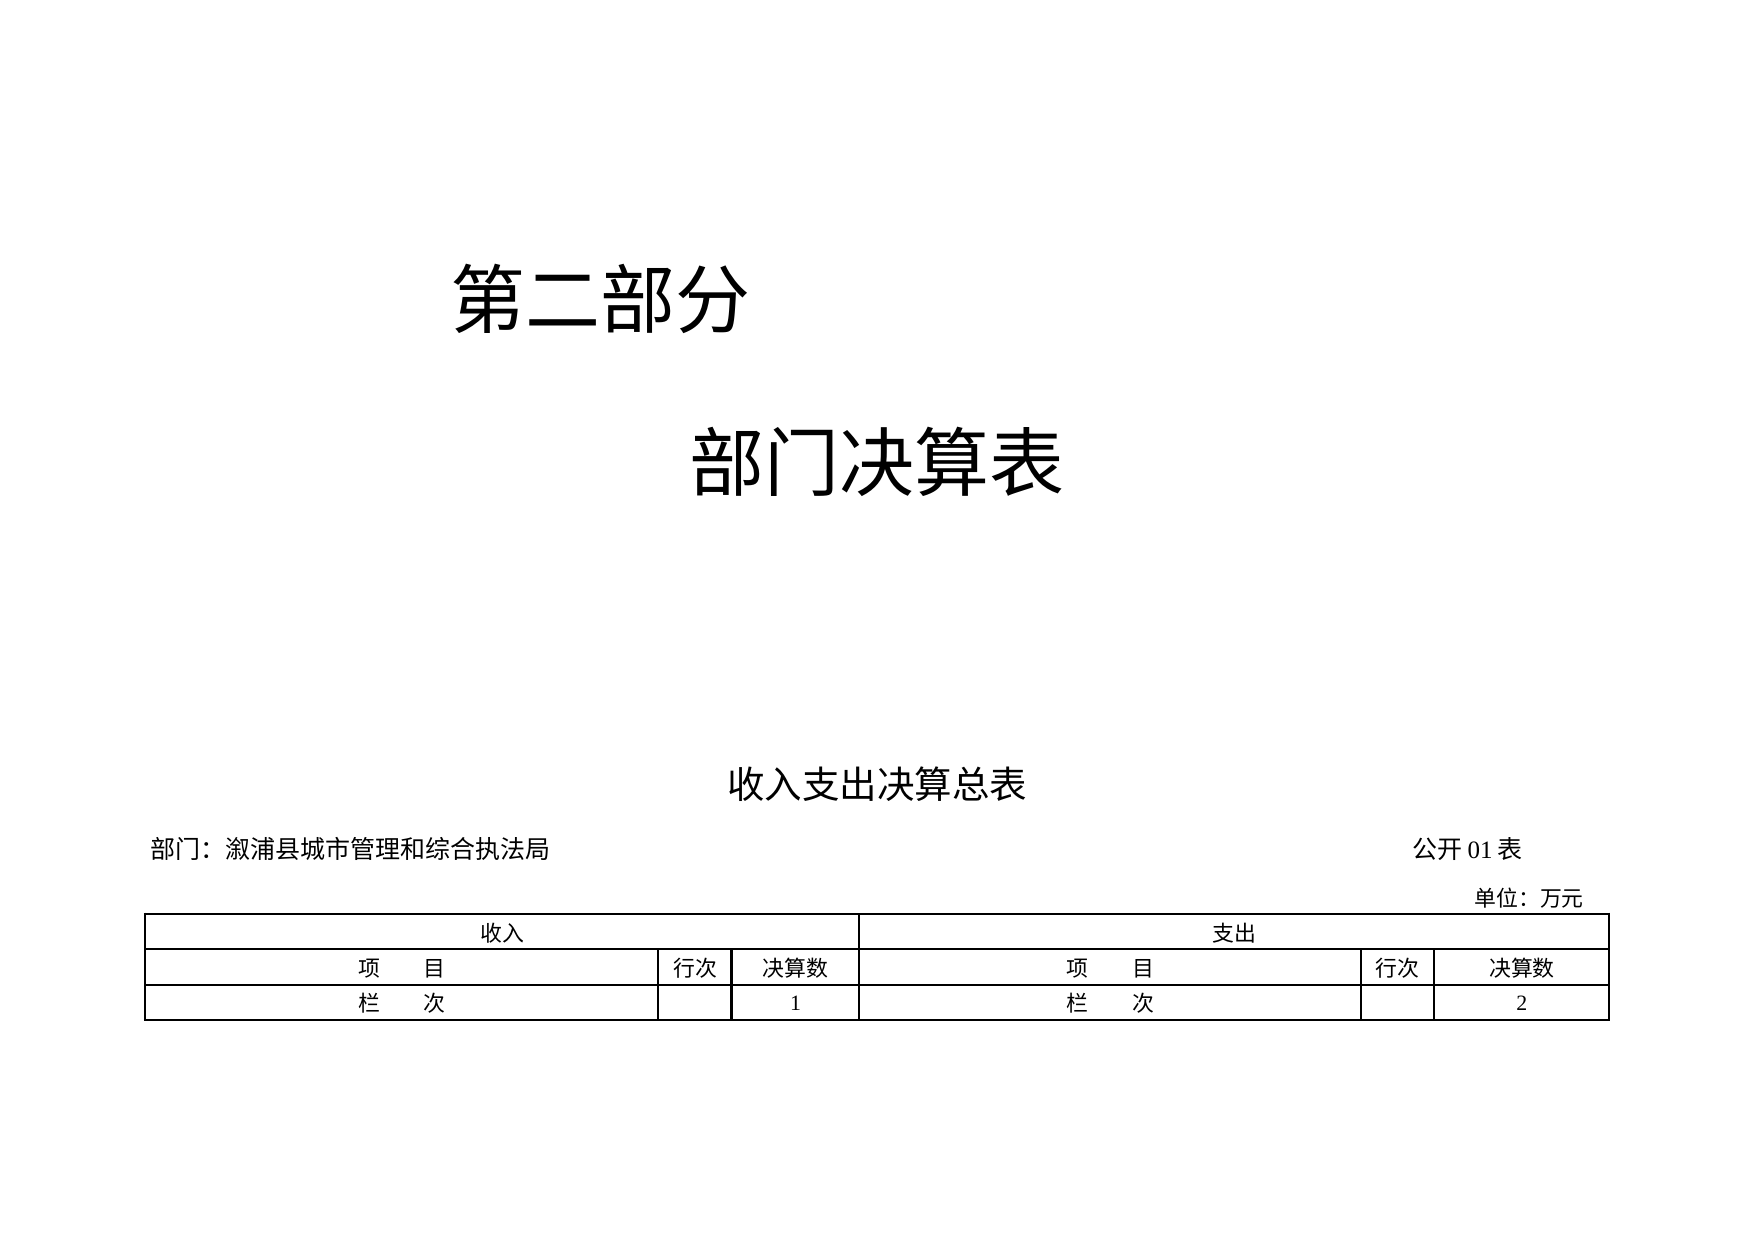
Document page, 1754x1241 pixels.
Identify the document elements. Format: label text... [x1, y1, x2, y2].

table_cell 2 [1435, 986, 1608, 1019]
table_cell 项 目 [146, 950, 657, 983]
table_cell [659, 986, 730, 1019]
table_cell 决算数 [1435, 950, 1608, 983]
table_cell 栏 次 [146, 986, 657, 1019]
table_header 支出 [860, 915, 1608, 948]
table_cell 项 目 [860, 950, 1360, 983]
table_cell 决算数 [733, 950, 858, 983]
text 第二部分 [150, 230, 1604, 360]
table_cell 行次 [1362, 950, 1433, 983]
text 部门决算表 [150, 393, 1604, 523]
text 部门：溆浦县城市管理和综合执法局 公开01表 [150, 815, 1604, 880]
table_header 收入 [146, 915, 858, 948]
table_cell 1 [733, 986, 858, 1019]
table_cell 栏 次 [860, 986, 1360, 1019]
table_cell 行次 [659, 950, 730, 983]
text 单位：万元 [150, 880, 1583, 913]
text 收入支出决算总表 [150, 750, 1604, 815]
table_cell [1362, 986, 1433, 1019]
